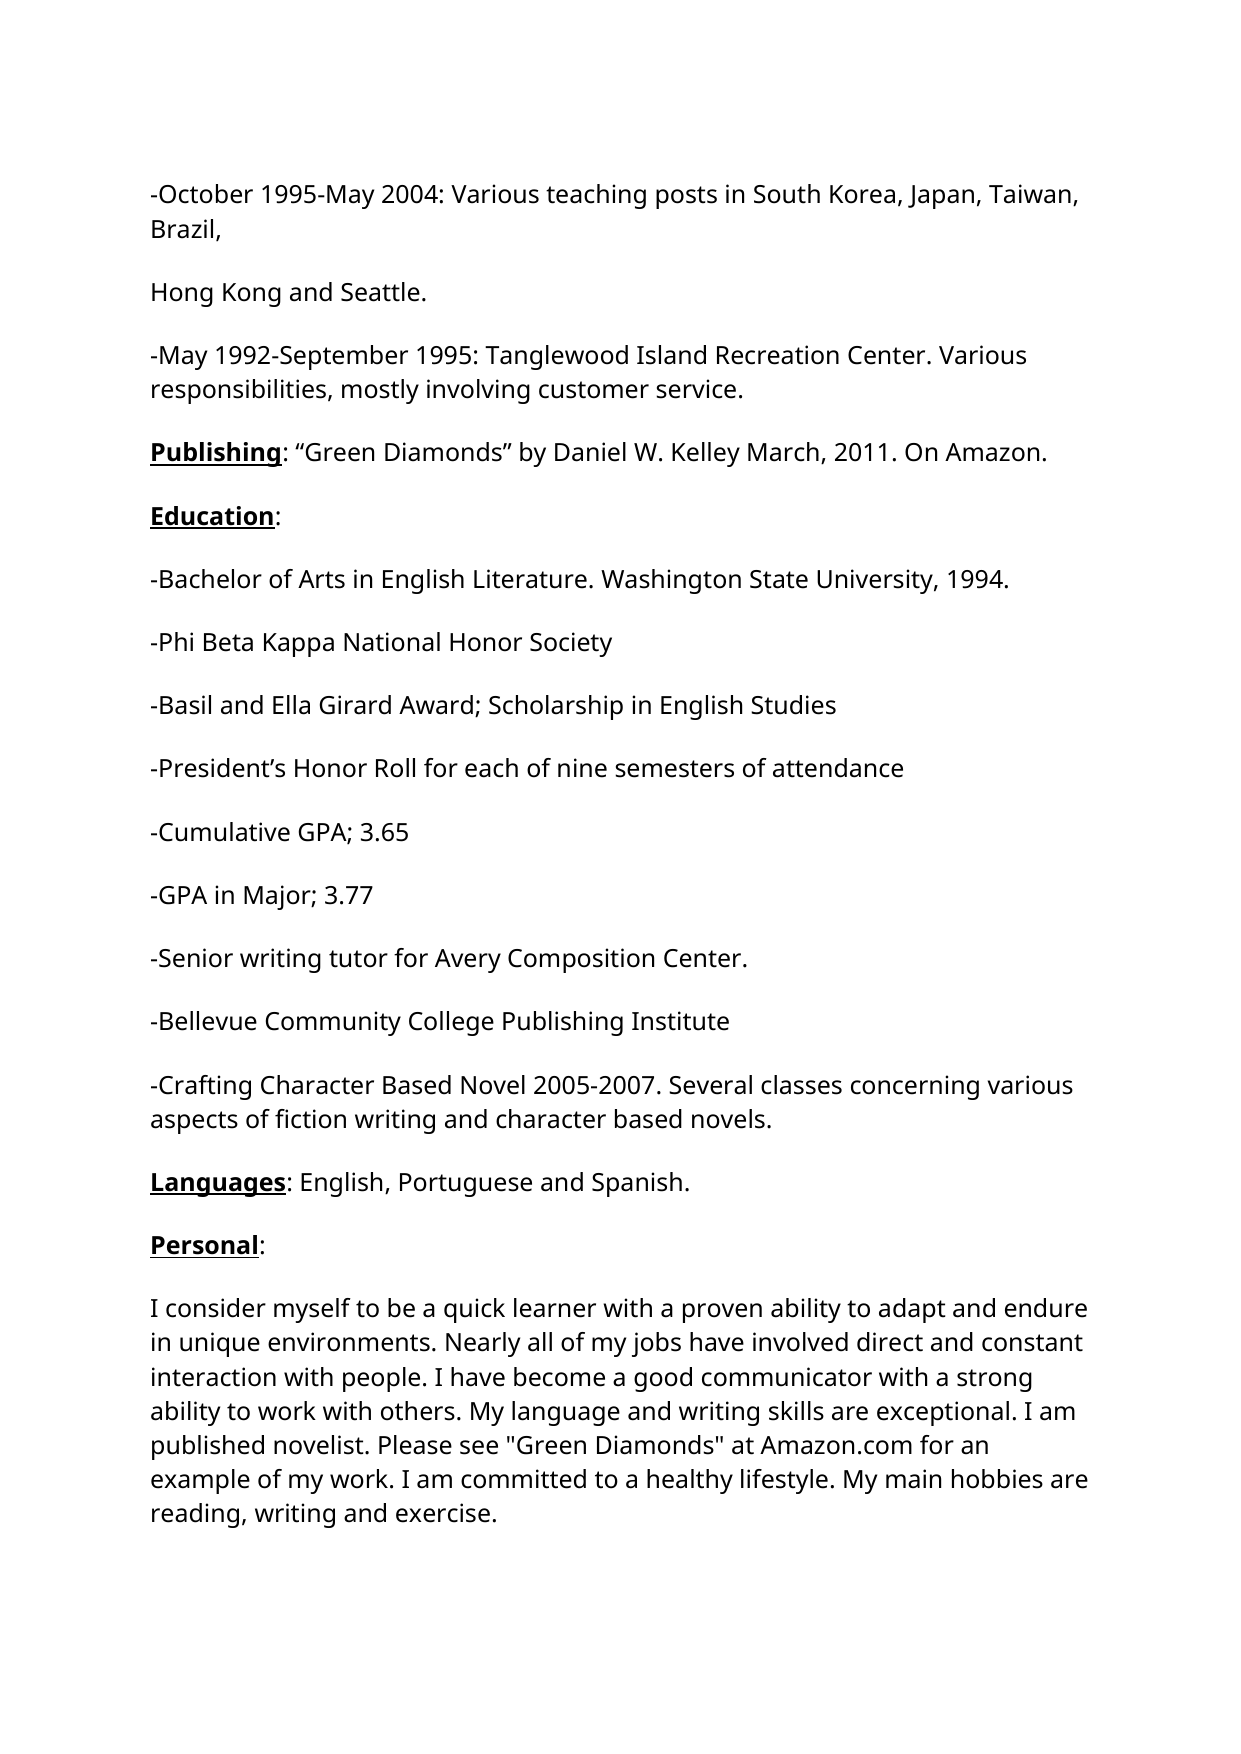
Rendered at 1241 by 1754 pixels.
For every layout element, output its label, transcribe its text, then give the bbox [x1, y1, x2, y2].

text Languages: English, Portuguese and Spanish. [150, 1164, 1090, 1199]
text -President’s Honor Roll for each of nine semesters of attendance [150, 751, 1090, 785]
text -Cumulative GPA; 3.65 [150, 814, 1090, 848]
text -Basil and Ella Girard Award; Scholarship in English Studies [150, 688, 1090, 722]
text -May 1992-September 1995: Tanglewood Island Recreation Center. Various responsibilities, mostly involving customer service. [150, 338, 1090, 406]
text I consider myself to be a quick learner with a proven ability to adapt and endure in unique environments. Nearly all of my jobs have involved direct and constant interaction with people. I have become a good communicator with a strong ability to work with others. My language and writing skills are exceptional. I am published novelist. Please see "Green Diamonds" at Amazon.com for an example of my work. I am committed to a healthy lifestyle. My main hobbies are reading, writing and exercise. [150, 1291, 1090, 1529]
text -Senior writing tutor for Avery Composition Center. [150, 941, 1090, 975]
text Education: [150, 498, 1090, 532]
text Hong Kong and Seattle. [150, 274, 1090, 308]
text Personal: [150, 1228, 1090, 1262]
text -GPA in Major; 3.77 [150, 878, 1090, 912]
text -Bellevue Community College Publishing Institute [150, 1004, 1090, 1038]
text -Phi Beta Kappa National Honor Society [150, 625, 1090, 659]
text -Bachelor of Arts in English Literature. Washington State University, 1994. [150, 561, 1090, 596]
text -Crafting Character Based Novel 2005-2007. Several classes concerning various aspects of fiction writing and character based novels. [150, 1067, 1090, 1135]
text -October 1995-May 2004: Various teaching posts in South Korea, Japan, Taiwan, Brazil, [150, 177, 1090, 245]
text Publishing: “Green Diamonds” by Daniel W. Kelley March, 2011. On Amazon. [150, 435, 1090, 469]
